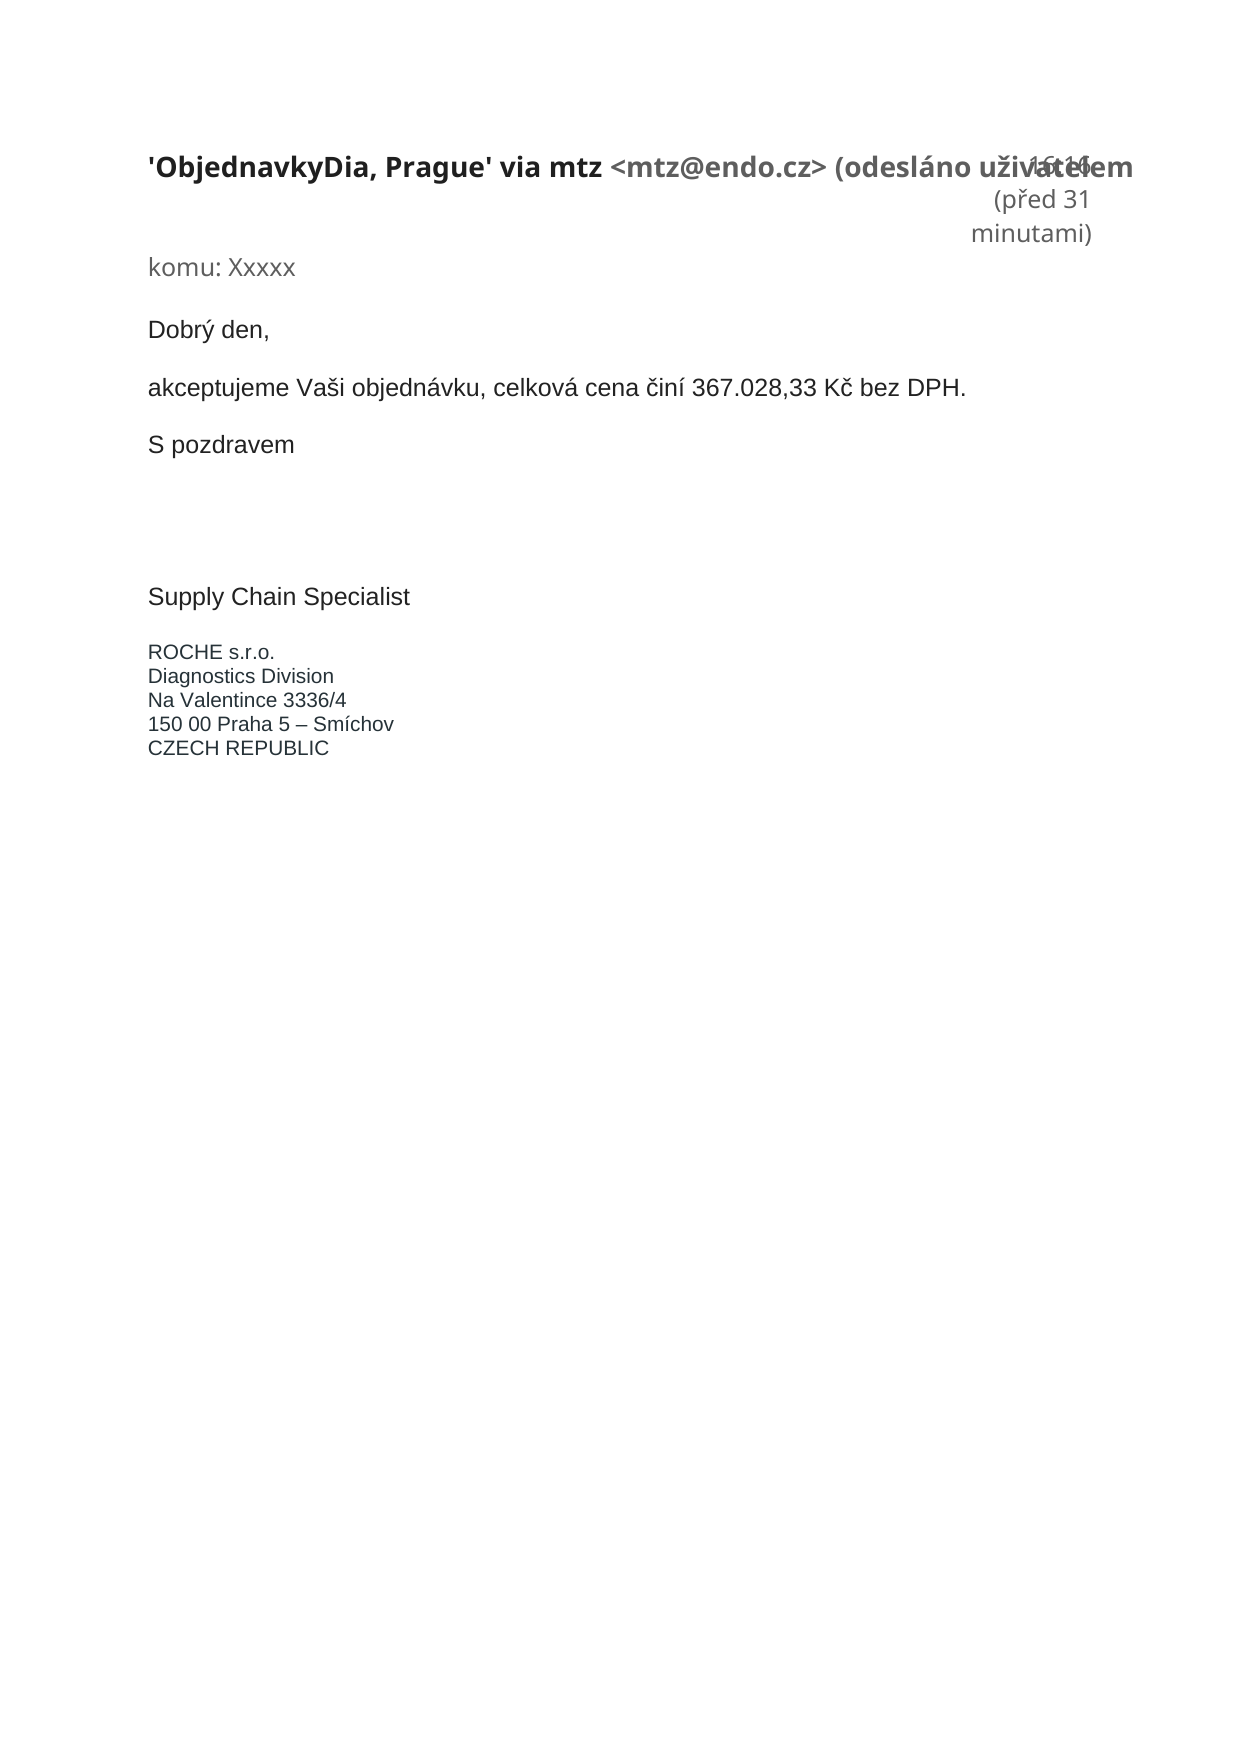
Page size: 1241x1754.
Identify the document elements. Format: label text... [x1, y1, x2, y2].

text akceptujeme Vaši objednávku, celková cena činí 367.028,33 Kč bez DPH. [148, 373, 1093, 401]
text 150 00 Praha 5 – Smíchov CZECH REPUBLIC [148, 711, 1093, 759]
table_header 16:16 (před 31 minutami) [966, 148, 1092, 250]
text ROCHE s.r.o. [148, 639, 1093, 663]
table_header [148, 148, 966, 250]
text Dobrý den, [148, 315, 1093, 344]
text Supply Chain Specialist [148, 578, 1093, 611]
text Diagnostics Division Na Valentince 3336/4 [148, 663, 1093, 711]
table_cell [148, 250, 1092, 315]
text S pozdravem [148, 430, 1093, 459]
